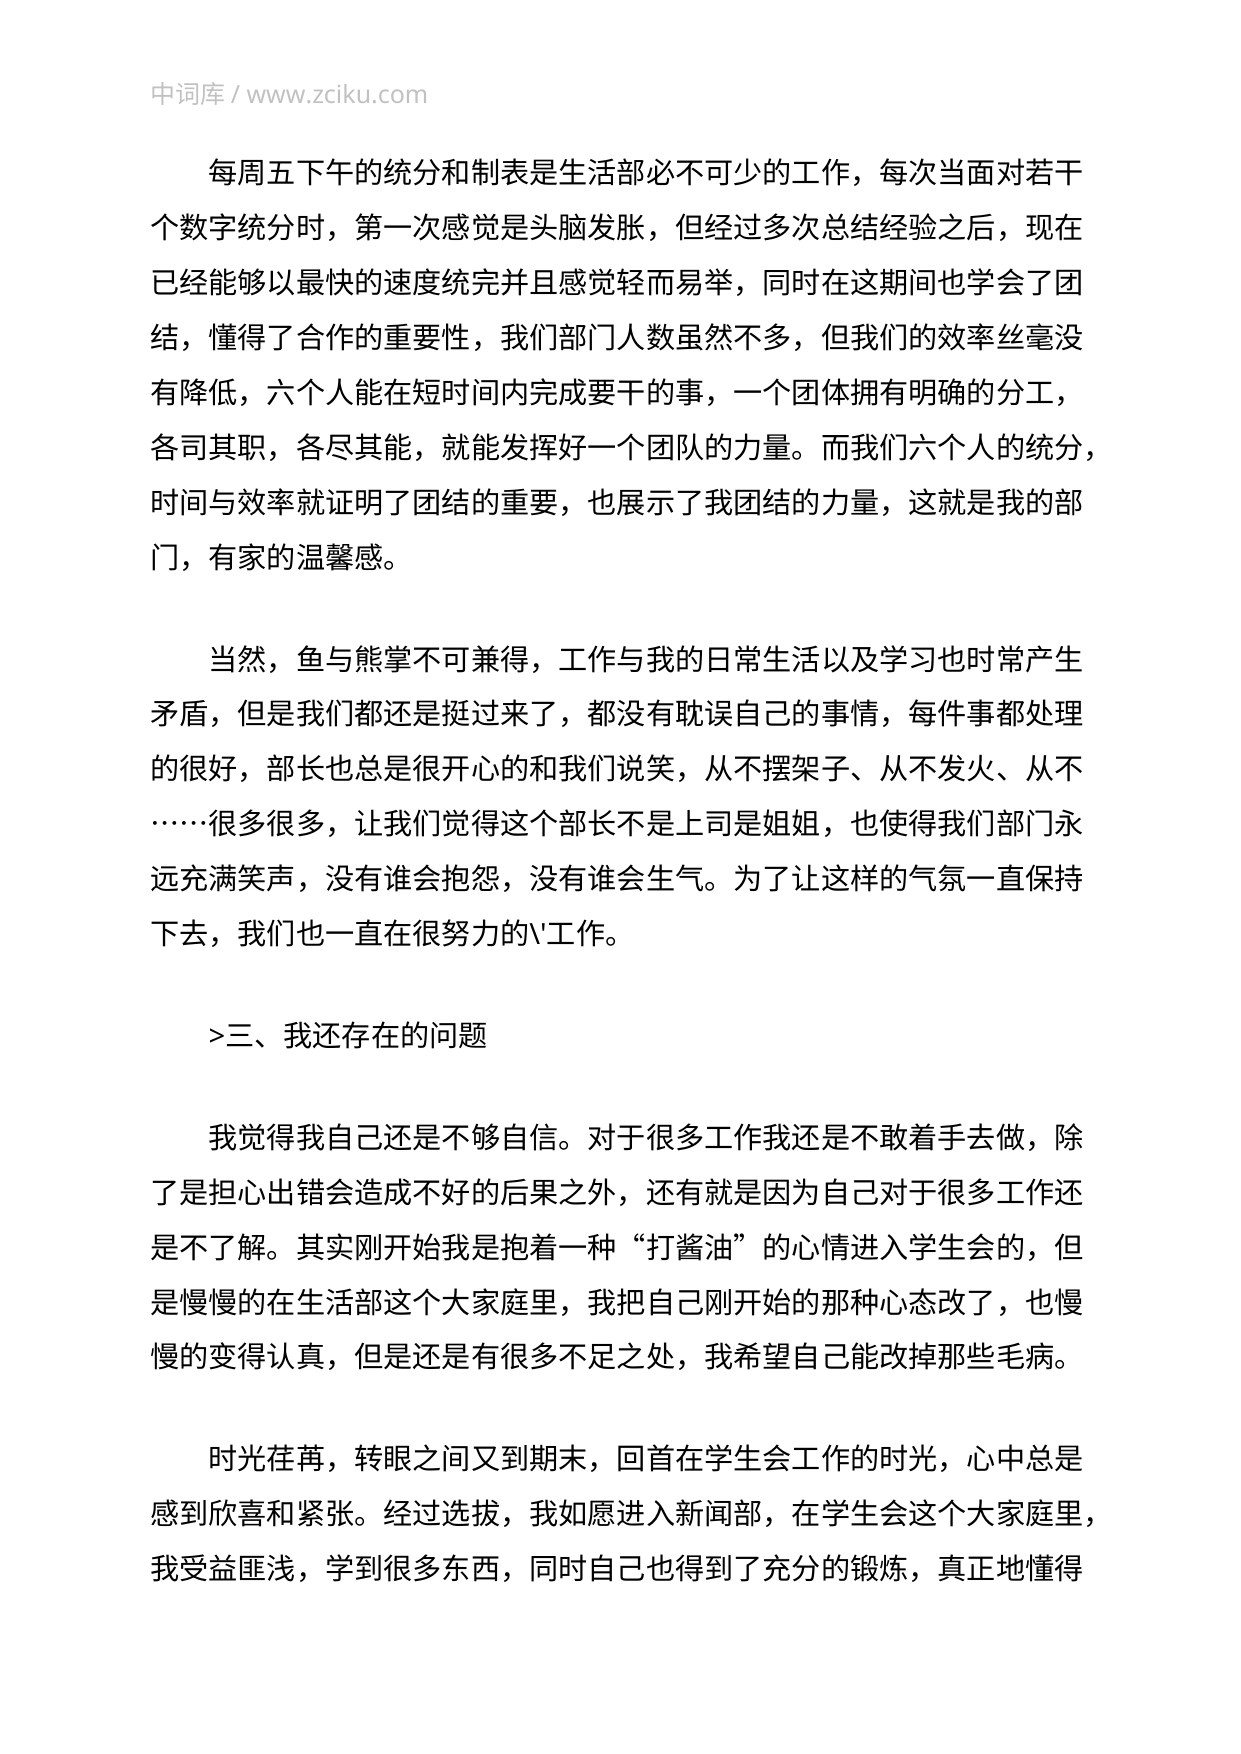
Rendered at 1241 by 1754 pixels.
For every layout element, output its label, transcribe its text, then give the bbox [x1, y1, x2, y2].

text 每周五下午的统分和制表是生活部必不可少的工作，每次当面对若干个数字统分时，第一次感觉是头脑发胀，但经过多次总结经验之后，现在已经能够以最快的速度统完并且感觉轻而易举，同时在这期间也学会了团结，懂得了合作的重要性，我们部门人数虽然不多，但我们的效率丝毫没有降低，六个人能在短时间内完成要干的事，一个团体拥有明确的分工，各司其职，各尽其能，就能发挥好一个团队的力量。而我们六个人的统分，时间与效率就证明了团结的重要，也展示了我团结的力量，这就是我的部门，有家的温馨感。 [150, 150, 1090, 577]
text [150, 1436, 1090, 1588]
text 当然，鱼与熊掌不可兼得，工作与我的日常生活以及学习也时常产生矛盾，但是我们都还是挺过来了，都没有耽误自己的事情，每件事都处理的很好，部长也总是很开心的和我们说笑，从不摆架子、从不发火、从不……很多很多，让我们觉得这个部长不是上司是姐姐，也使得我们部门永远充满笑声，没有谁会抱怨，没有谁会生气。为了让这样的气氛一直保持下去，我们也一直在很努力的\'工作。 [150, 636, 1090, 953]
text 我觉得我自己还是不够自信。对于很多工作我还是不敢着手去做，除了是担心出错会造成不好的后果之外，还有就是因为自己对于很多工作还是不了解。其实刚开始我是抱着一种“打酱油”的心情进入学生会的，但是慢慢的在生活部这个大家庭里，我把自己刚开始的那种心态改了，也慢慢的变得认真，但是还是有很多不足之处，我希望自己能改掉那些毛病。 [150, 1114, 1090, 1376]
text >三、我还存在的问题 [150, 1012, 1090, 1055]
